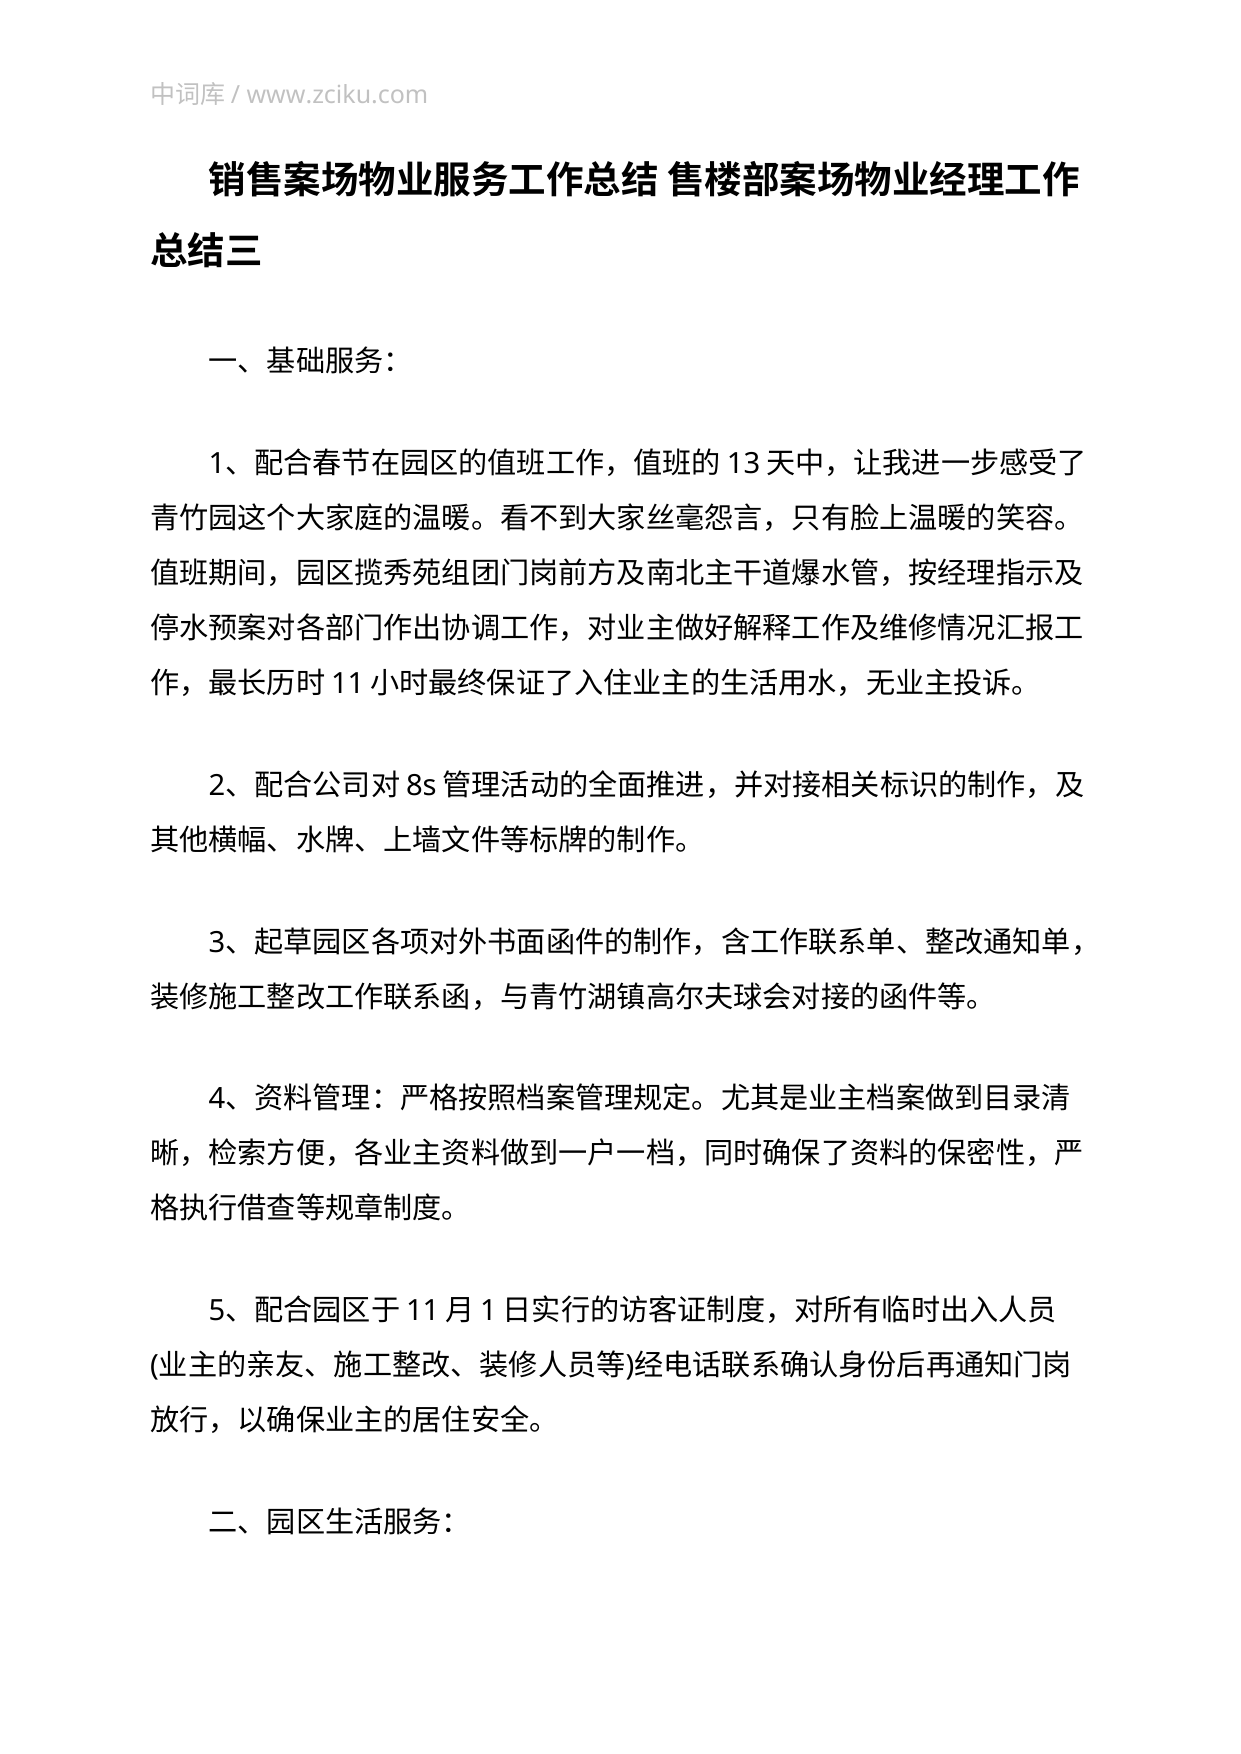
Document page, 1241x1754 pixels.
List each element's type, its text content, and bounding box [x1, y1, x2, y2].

text 二、园区生活服务： [150, 1498, 1090, 1541]
text 一、基础服务： [150, 338, 1090, 380]
text 1、配合春节在园区的值班工作，值班的13天中，让我进一步感受了青竹园这个大家庭的温暖。看不到大家丝毫怨言，只有脸上温暖的笑容。值班期间，园区揽秀苑组团门岗前方及南北主干道爆水管，按经理指示及停水预案对各部门作出协调工作，对业主做好解释工作及维修情况汇报工作，最长历时11小时最终保证了入住业主的生活用水，无业主投诉。 [150, 440, 1090, 702]
text 3、起草园区各项对外书面函件的制作，含工作联系单、整改通知单，装修施工整改工作联系函，与青竹湖镇高尔夫球会对接的函件等。 [150, 918, 1090, 1015]
text 2、配合公司对8s管理活动的全面推进，并对接相关标识的制作，及其他横幅、水牌、上墙文件等标牌的制作。 [150, 761, 1090, 859]
text 5、配合园区于11月1日实行的访客证制度，对所有临时出入人员(业主的亲友、施工整改、装修人员等)经电话联系确认身份后再通知门岗放行，以确保业主的居住安全。 [150, 1287, 1090, 1439]
text 销售案场物业服务工作总结 售楼部案场物业经理工作总结三 [150, 150, 1090, 275]
text 4、资料管理：严格按照档案管理规定。尤其是业主档案做到目录清晰，检索方便，各业主资料做到一户一档，同时确保了资料的保密性，严格执行借查等规章制度。 [150, 1075, 1090, 1227]
